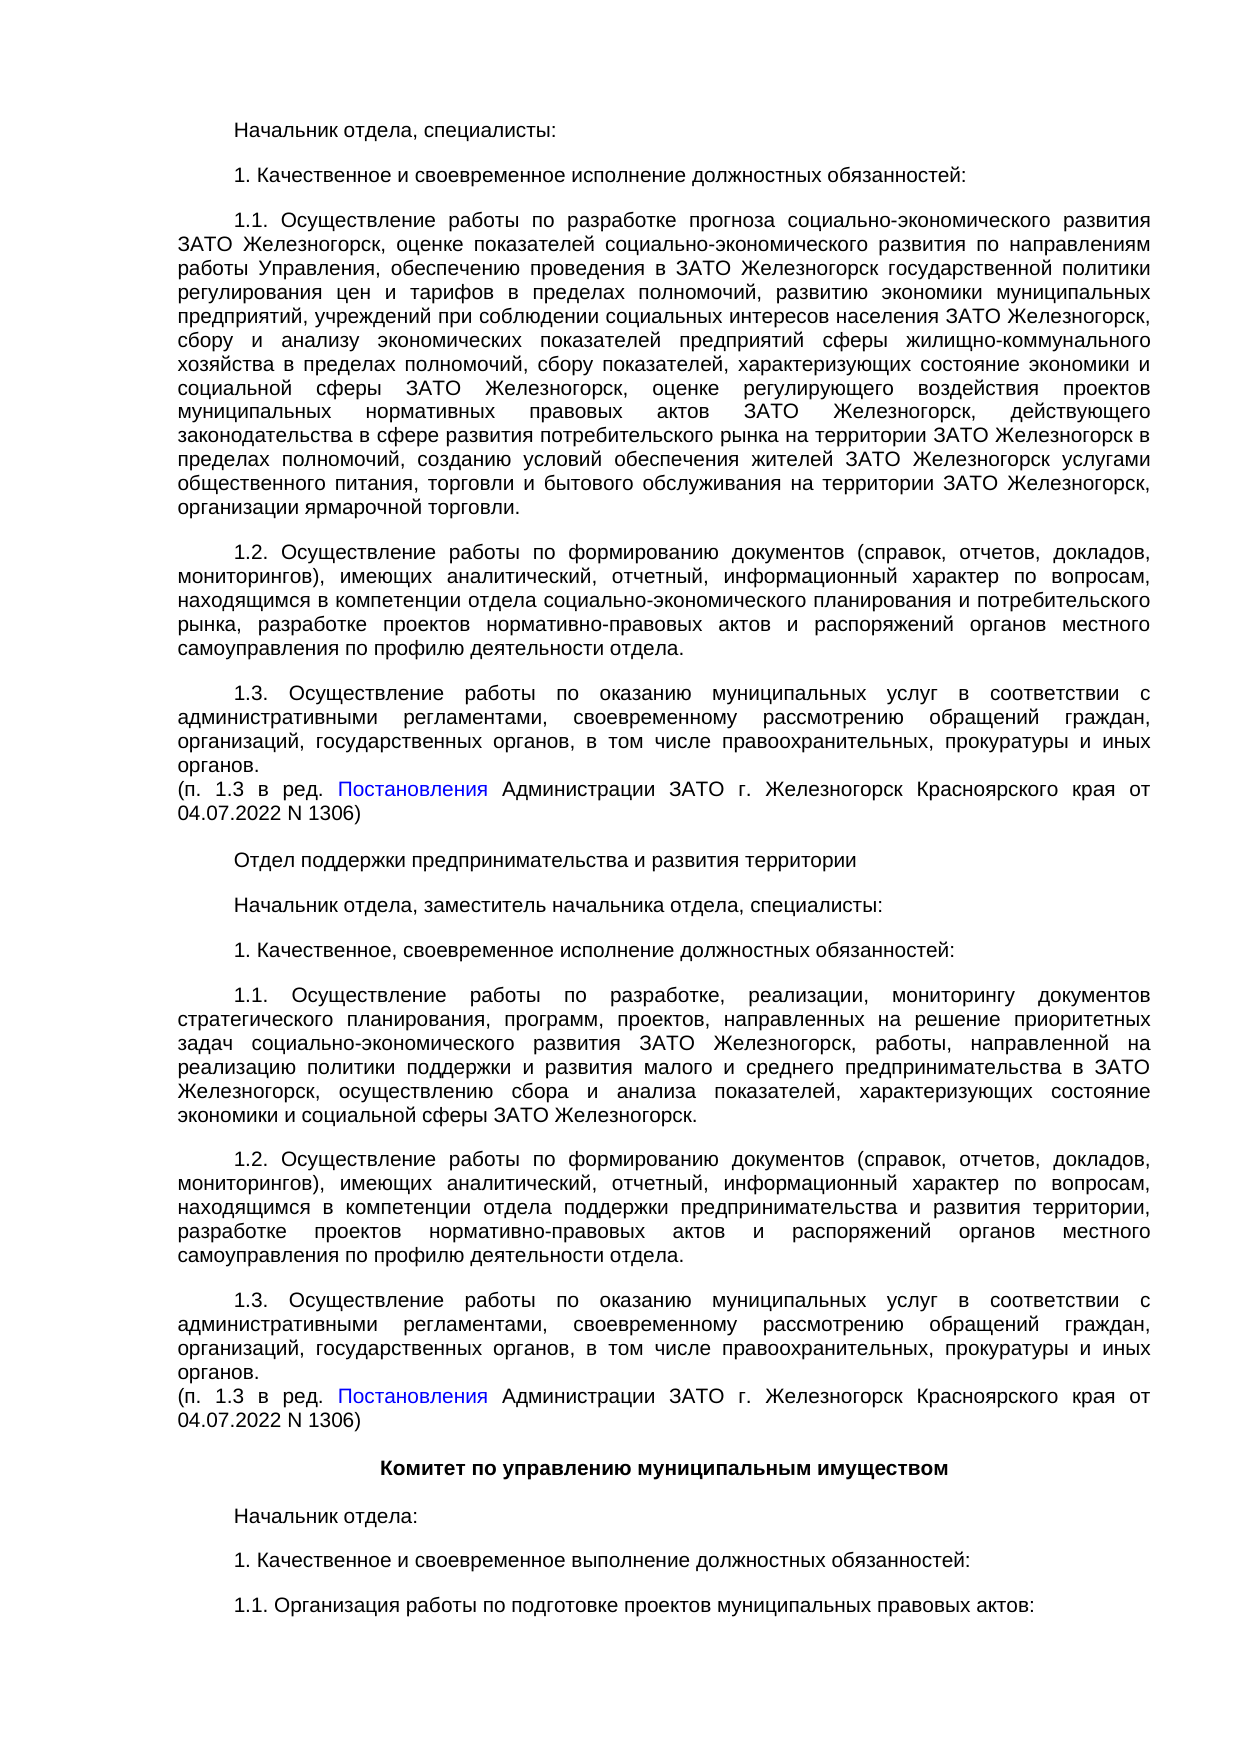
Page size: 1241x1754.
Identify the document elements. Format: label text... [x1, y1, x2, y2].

text 1.3. Осуществление работы по оказанию муниципальных услуг в соответствии с административными регламентами, своевременному рассмотрению обращений граждан, организаций, государственных органов, в том числе правоохранительных, прокуратуры и иных органов. [177, 1288, 1152, 1384]
text 1.1. Осуществление работы по разработке, реализации, мониторингу документов стратегического планирования, программ, проектов, направленных на решение приоритетных задач социально-экономического развития ЗАТО Железногорск, работы, направленной на реализацию политики поддержки и развития малого и среднего предпринимательства в ЗАТО Железногорск, осуществлению сбора и анализа показателей, характеризующих состояние экономики и социальной сферы ЗАТО Железногорск. [177, 983, 1152, 1126]
text Начальник отдела, специалисты: [177, 118, 1152, 142]
text Начальник отдела: [177, 1503, 1152, 1527]
text 1.3. Осуществление работы по оказанию муниципальных услуг в соответствии с административными регламентами, своевременному рассмотрению обращений граждан, организаций, государственных органов, в том числе правоохранительных, прокуратуры и иных органов. [177, 681, 1152, 776]
title Комитет по управлению муниципальным имуществом [177, 1456, 1152, 1479]
text 1.2. Осуществление работы по формированию документов (справок, отчетов, докладов, мониторингов), имеющих аналитический, отчетный, информационный характер по вопросам, находящимся в компетенции отдела поддержки предпринимательства и развития территории, разработке проектов нормативно-правовых актов и распоряжений органов местного самоуправления по профилю деятельности отдела. [177, 1147, 1152, 1267]
text Начальник отдела, заместитель начальника отдела, специалисты: [177, 893, 1152, 917]
text 1. Качественное, своевременное исполнение должностных обязанностей: [177, 938, 1152, 962]
text 1.1. Организация работы по подготовке проектов муниципальных правовых актов: [177, 1593, 1152, 1617]
text 1. Качественное и своевременное выполнение должностных обязанностей: [177, 1548, 1152, 1572]
text 1.2. Осуществление работы по формированию документов (справок, отчетов, докладов, мониторингов), имеющих аналитический, отчетный, информационный характер по вопросам, находящимся в компетенции отдела социально-экономического планирования и потребительского рынка, разработке проектов нормативно-правовых актов и распоряжений органов местного самоуправления по профилю деятельности отдела. [177, 540, 1152, 660]
text (п. 1.3 в ред. Постановления Администрации ЗАТО г. Железногорск Красноярского края от 04.07.2022 N 1306) [177, 1384, 1152, 1432]
text 1. Качественное и своевременное исполнение должностных обязанностей: [177, 163, 1152, 187]
text (п. 1.3 в ред. Постановления Администрации ЗАТО г. Железногорск Красноярского края от 04.07.2022 N 1306) [177, 776, 1152, 824]
text Отдел поддержки предпринимательства и развития территории [177, 848, 1152, 872]
text 1.1. Осуществление работы по разработке прогноза социально-экономического развития ЗАТО Железногорск, оценке показателей социально-экономического развития по направлениям работы Управления, обеспечению проведения в ЗАТО Железногорск государственной политики регулирования цен и тарифов в пределах полномочий, развитию экономики муниципальных предприятий, учреждений при соблюдении социальных интересов населения ЗАТО Железногорск, сбору и анализу экономических показателей предприятий сферы жилищно-коммунального хозяйства в пределах полномочий, сбору показателей, характеризующих состояние экономики и социальной сферы ЗАТО Железногорск, оценке регулирующего воздействия проектов муниципальных нормативных правовых актов ЗАТО Железногорск, действующего законодательства в сфере развития потребительского рынка на территории ЗАТО Железногорск в пределах полномочий, созданию условий обеспечения жителей ЗАТО Железногорск услугами общественного питания, торговли и бытового обслуживания на территории ЗАТО Железногорск, организации ярмарочной торговли. [177, 208, 1152, 519]
